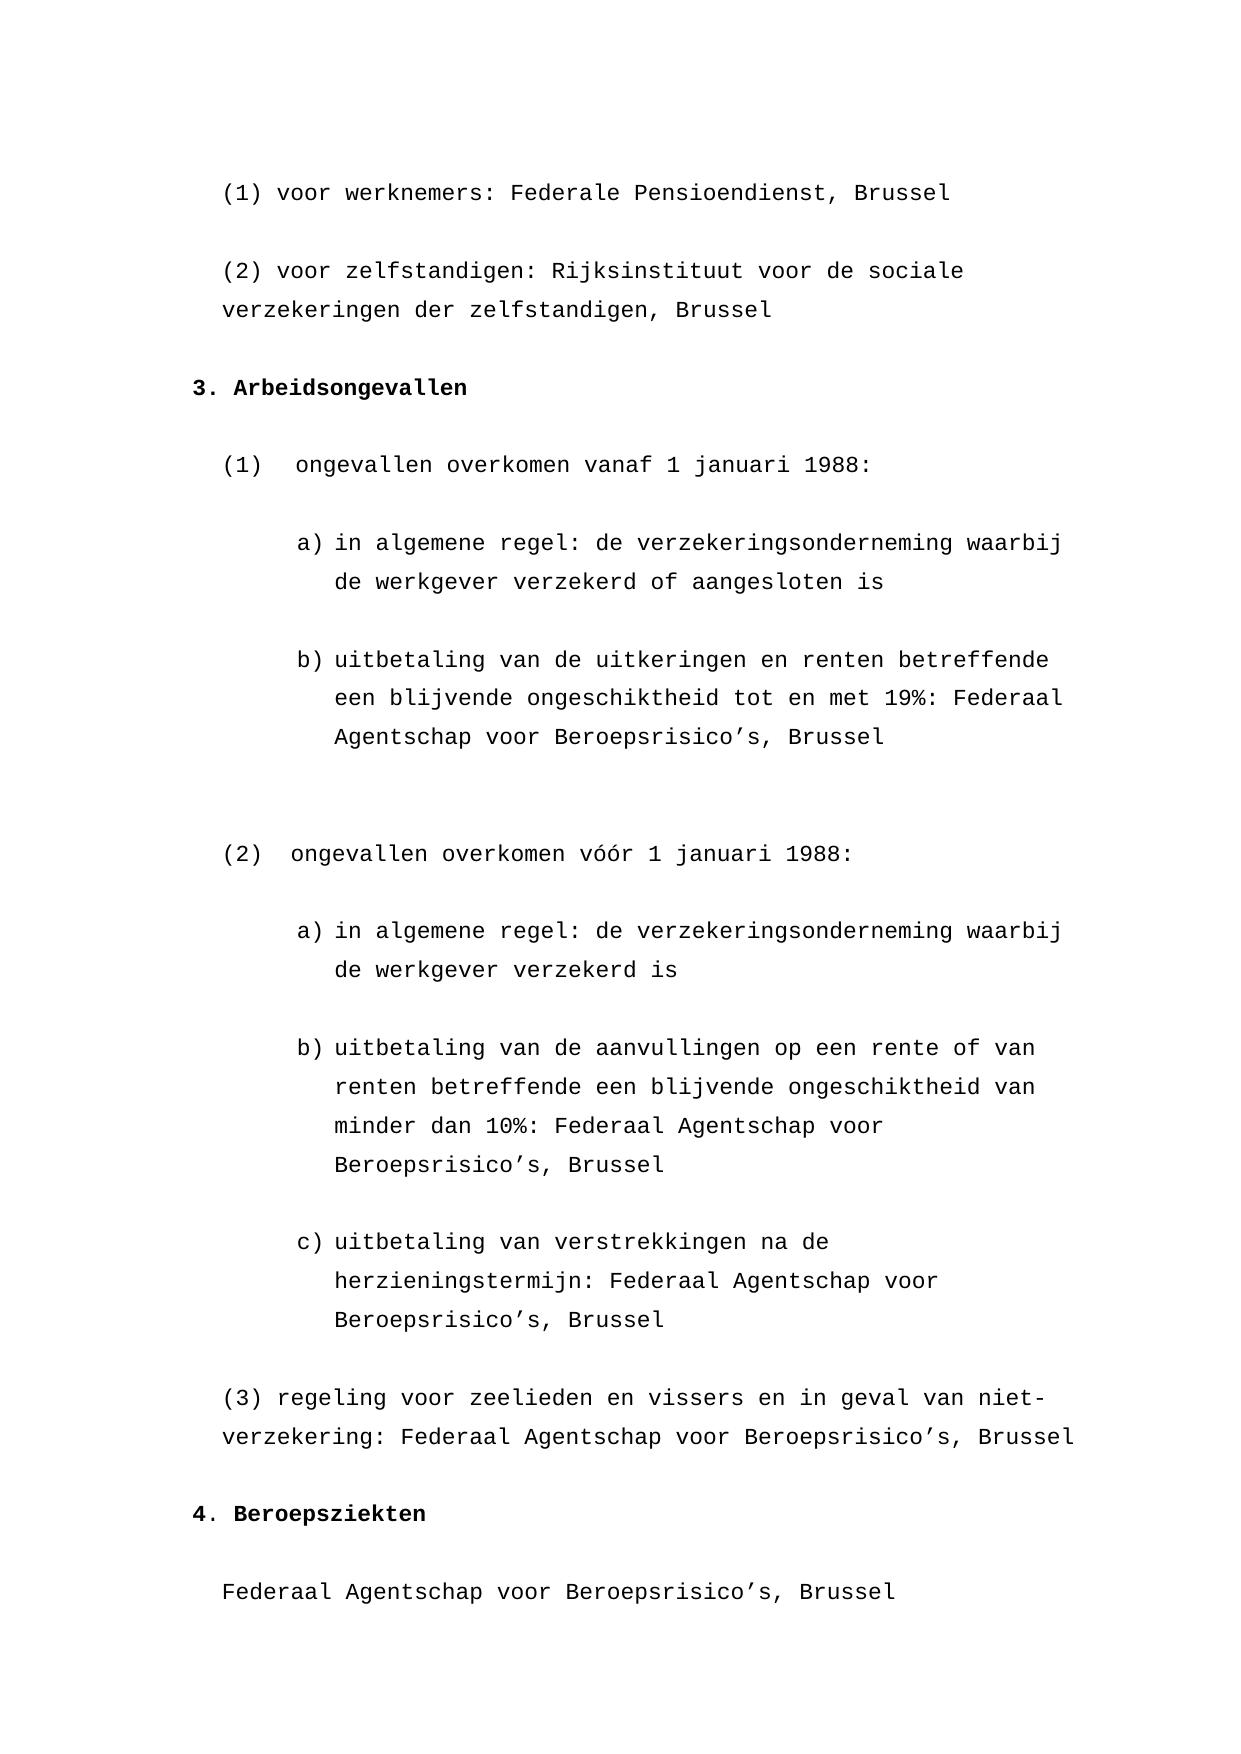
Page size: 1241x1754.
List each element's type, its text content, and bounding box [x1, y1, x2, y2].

text Federaal Agentschap voor Beroepsrisico’s, Brussel [192, 1580, 1093, 1606]
list uitbetaling van verstrekkingen na de herzieningstermijn: Federaal Agentschap voor Beroepsrisico’s, Brussel [297, 1231, 1093, 1334]
list in algemene regel: de verzekeringsonderneming waarbij de werkgever verzekerd of aangesloten is [297, 531, 1093, 596]
list uitbetaling van de uitkeringen en renten betreffende een blijvende ongeschiktheid tot en met 19%: Federaal Agentschap voor Beroepsrisico’s, Brussel [297, 648, 1093, 752]
text (3) regeling voor zeelieden en vissers en in geval van niet-verzekering: Federaal Agentschap voor Beroepsrisico’s, Brussel [222, 1386, 1093, 1451]
list in algemene regel: de verzekeringsonderneming waarbij de werkgever verzekerd is [297, 920, 1093, 985]
text (2) voor zelfstandigen: Rijksinstituut voor de sociale verzekeringen der zelfstandigen, Brussel [221, 259, 1093, 324]
text 4. Beroepsziekten [148, 1503, 1093, 1529]
text (2) ongevallen overkomen vóór 1 januari 1988: [222, 842, 1093, 868]
text 3. Arbeidsongevallen [192, 376, 1093, 402]
text (1) voor werknemers: Federale Pensioendienst, Brussel [221, 182, 1093, 208]
list ongevallen overkomen vanaf 1 januari 1988: [222, 454, 1093, 479]
list uitbetaling van de aanvullingen op een rente of van renten betreffende een blijvende ongeschiktheid van minder dan 10%: Federaal Agentschap voor Beroepsrisico’s, Brussel [297, 1036, 1093, 1179]
